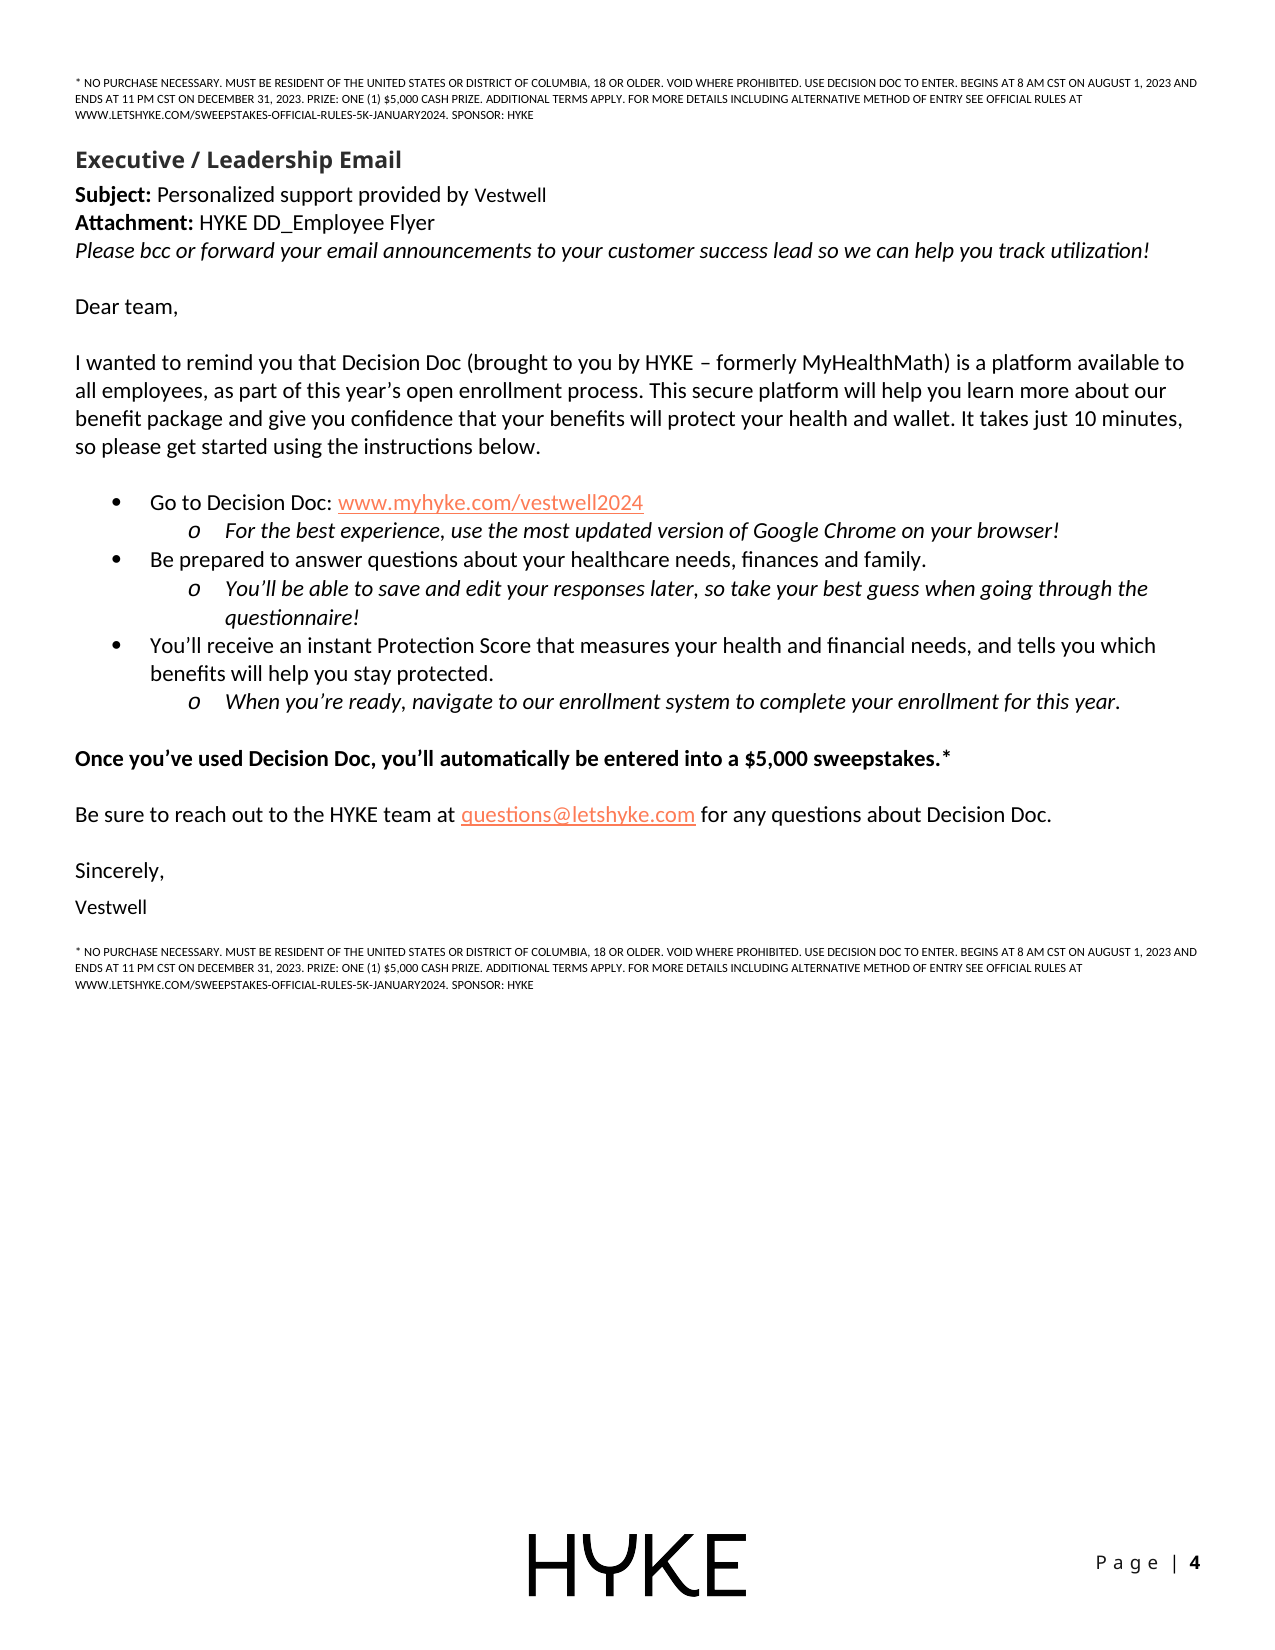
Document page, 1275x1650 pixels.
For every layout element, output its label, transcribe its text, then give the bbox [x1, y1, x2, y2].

text Subject: Personalized support provided by [75, 180, 1200, 208]
text Please bcc or forward your email announcements to your customer success lead so we can help you track utilization! [75, 236, 1200, 264]
list You’ll receive an instant Protection Score that measures your health and financial needs, and tells you which benefits will help you stay protected. [112, 631, 1200, 687]
text Once you’ve used Decision Doc, you’ll automatically be entered into a $5,000 sweepstakes.* [75, 744, 1200, 772]
text Dear team, [75, 292, 1200, 320]
text * NO PURCHASE NECESSARY. MUST BE RESIDENT OF THE UNITED STATES OR DISTRICT OF COLUMBIA, 18 OR OLDER. VOID WHERE PROHIBITED. USE DECISION DOC TO ENTER. BEGINS AT 8 AM CST ON AUGUST 1, 2023 AND ENDS AT 11 PM CST ON DECEMBER 31, 2023. PRIZE: ONE (1) $5,000 CASH PRIZE. ADDITIONAL TERMS APPLY. FOR MORE DETAILS INCLUDING ALTERNATIVE METHOD OF ENTRY SEE OFFICIAL RULES AT WWW.LETSHYKE.COM/SWEEPSTAKES-OFFICIAL-RULES-5K-JANUARY2024. SPONSOR: HYKE [75, 75, 1200, 123]
list Go to Decision Doc: www.myhyke.com/vestwell2024 [112, 488, 1200, 516]
text Attachment: HYKE DD_Employee Flyer [75, 208, 1200, 236]
picture [528, 1534, 746, 1597]
text Be sure to reach out to the HYKE team at questions@letshyke.com for any questions about Decision Doc. [75, 800, 1200, 828]
text Sincerely, [75, 856, 1200, 884]
subtitle Executive / Leadership Email [75, 144, 1200, 176]
list You’ll be able to save and edit your responses later, so take your best guess when going through the questionnaire! [187, 574, 1200, 631]
list For the best experience, use the most updated version of Google Chrome on your browser! [187, 516, 1200, 546]
text I wanted to remind you that Decision Doc (brought to you by HYKE – formerly MyHealthMath) is a platform available to all employees, as part of this year’s open enrollment process. This secure platform will help you learn more about our benefit package and give you confidence that your benefits will protect your health and wallet. It takes just 10 minutes, so please get started using the instructions below. [75, 348, 1200, 460]
list When you’re ready, navigate to our enrollment system to complete your enrollment for this year. [187, 687, 1200, 716]
list Be prepared to answer questions about your healthcare needs, finances and family. [112, 546, 1200, 574]
text * NO PURCHASE NECESSARY. MUST BE RESIDENT OF THE UNITED STATES OR DISTRICT OF COLUMBIA, 18 OR OLDER. VOID WHERE PROHIBITED. USE DECISION DOC TO ENTER. BEGINS AT 8 AM CST ON AUGUST 1, 2023 AND ENDS AT 11 PM CST ON DECEMBER 31, 2023. PRIZE: ONE (1) $5,000 CASH PRIZE. ADDITIONAL TERMS APPLY. FOR MORE DETAILS INCLUDING ALTERNATIVE METHOD OF ENTRY SEE OFFICIAL RULES AT WWW.LETSHYKE.COM/SWEEPSTAKES-OFFICIAL-RULES-5K-JANUARY2024. SPONSOR: HYKE [75, 944, 1200, 992]
